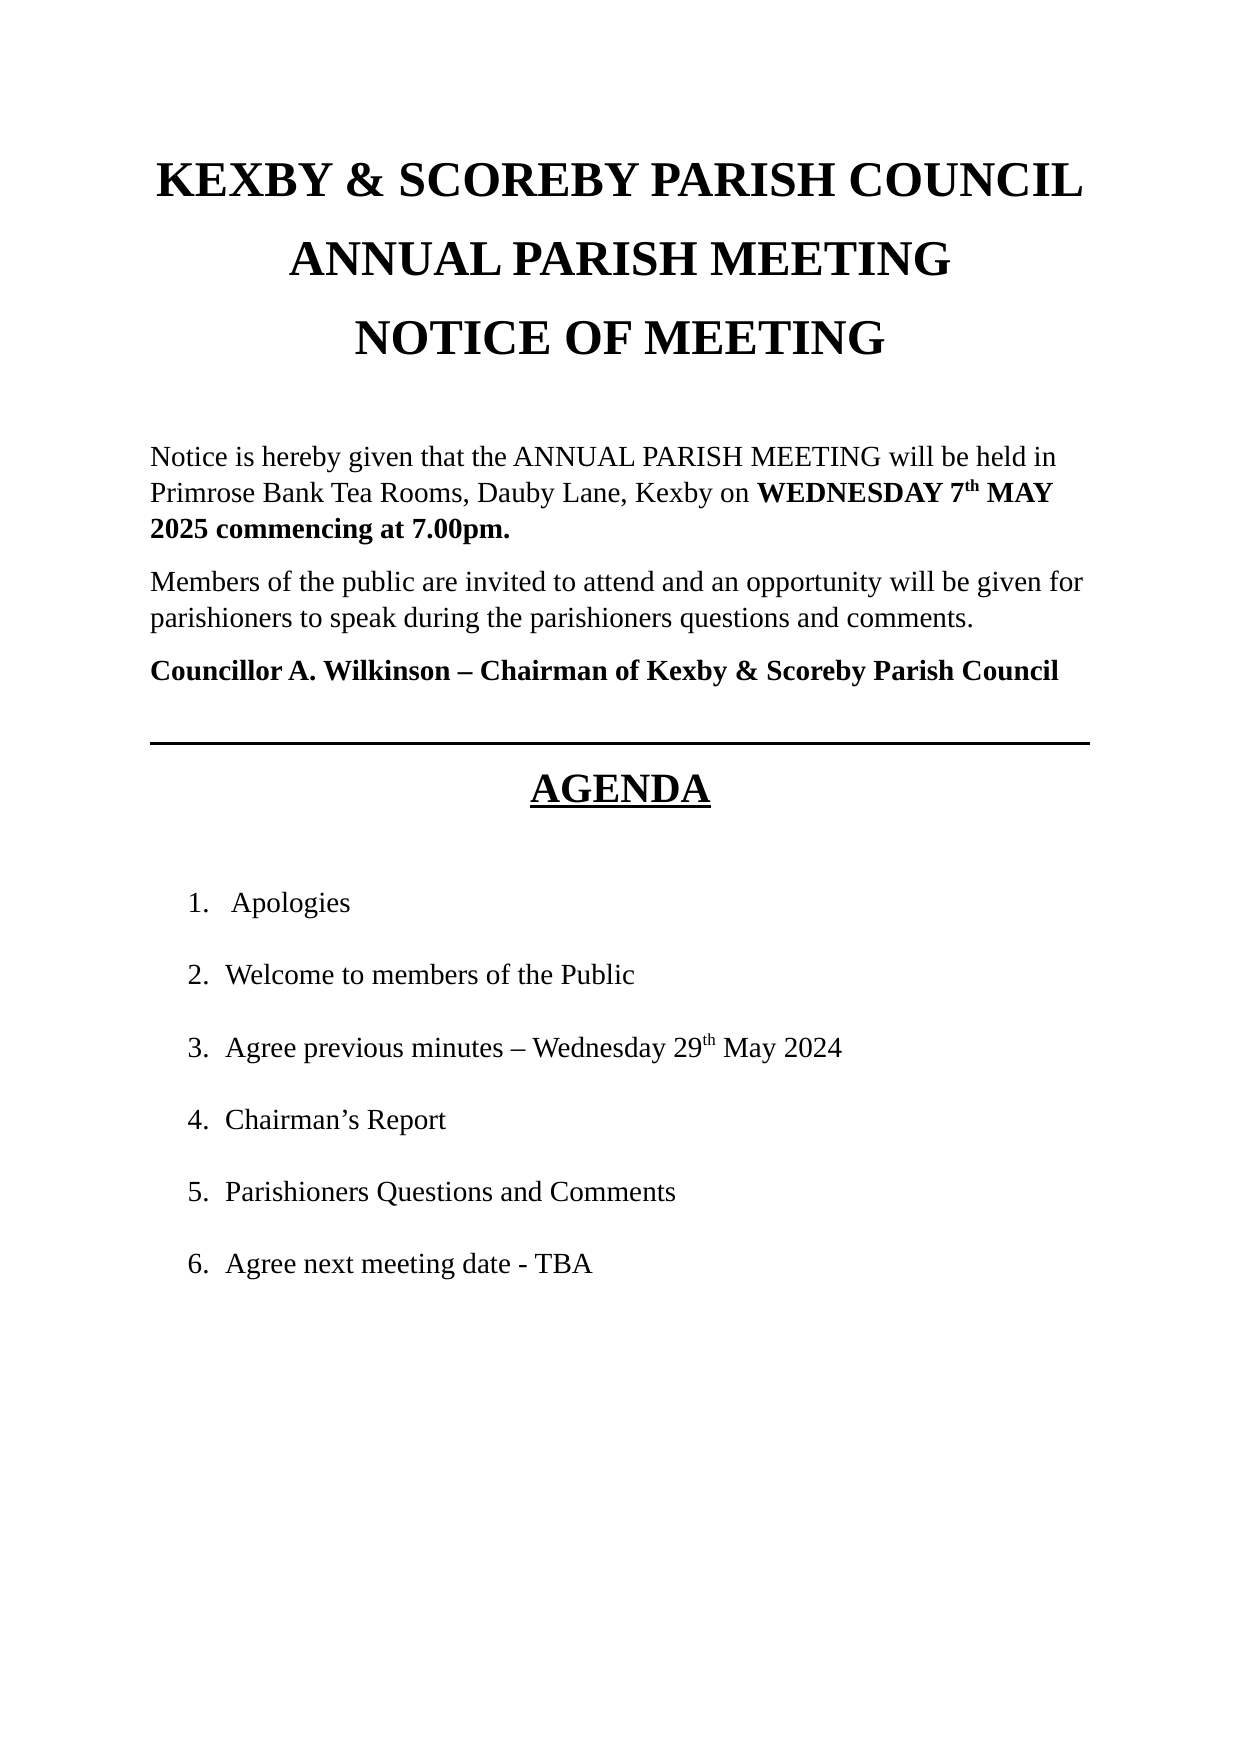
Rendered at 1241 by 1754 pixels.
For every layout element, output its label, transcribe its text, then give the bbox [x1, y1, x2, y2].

text AGENDA [150, 764, 1090, 812]
text ANNUAL PARISH MEETING [150, 229, 1090, 286]
text Councillor A. Wilkinson – Chairman of Kexby & Scoreby Parish Council [150, 653, 1090, 687]
list Welcome to members of the Public [187, 957, 1090, 991]
text NOTICE OF MEETING [150, 307, 1090, 365]
text Notice is hereby given that the ANNUAL PARISH MEETING will be held in Primrose Bank Tea Rooms, Dauby Lane, Kexby on WEDNESDAY 7th MAY 2025 commencing at 7.00pm. [150, 439, 1090, 545]
text Members of the public are invited to attend and an opportunity will be given for parishioners to speak during the parishioners questions and comments. [150, 564, 1090, 634]
list Apologies [187, 885, 1090, 919]
list Chairman’s Report [187, 1102, 1090, 1136]
list Agree next meeting date - TBA [187, 1247, 1090, 1280]
list Parishioners Questions and Comments [187, 1174, 1090, 1208]
text KEXBY & SCOREBY PARISH COUNCIL [150, 150, 1090, 207]
list Agree previous minutes – Wednesday 29th May 2024 [187, 1030, 1090, 1063]
